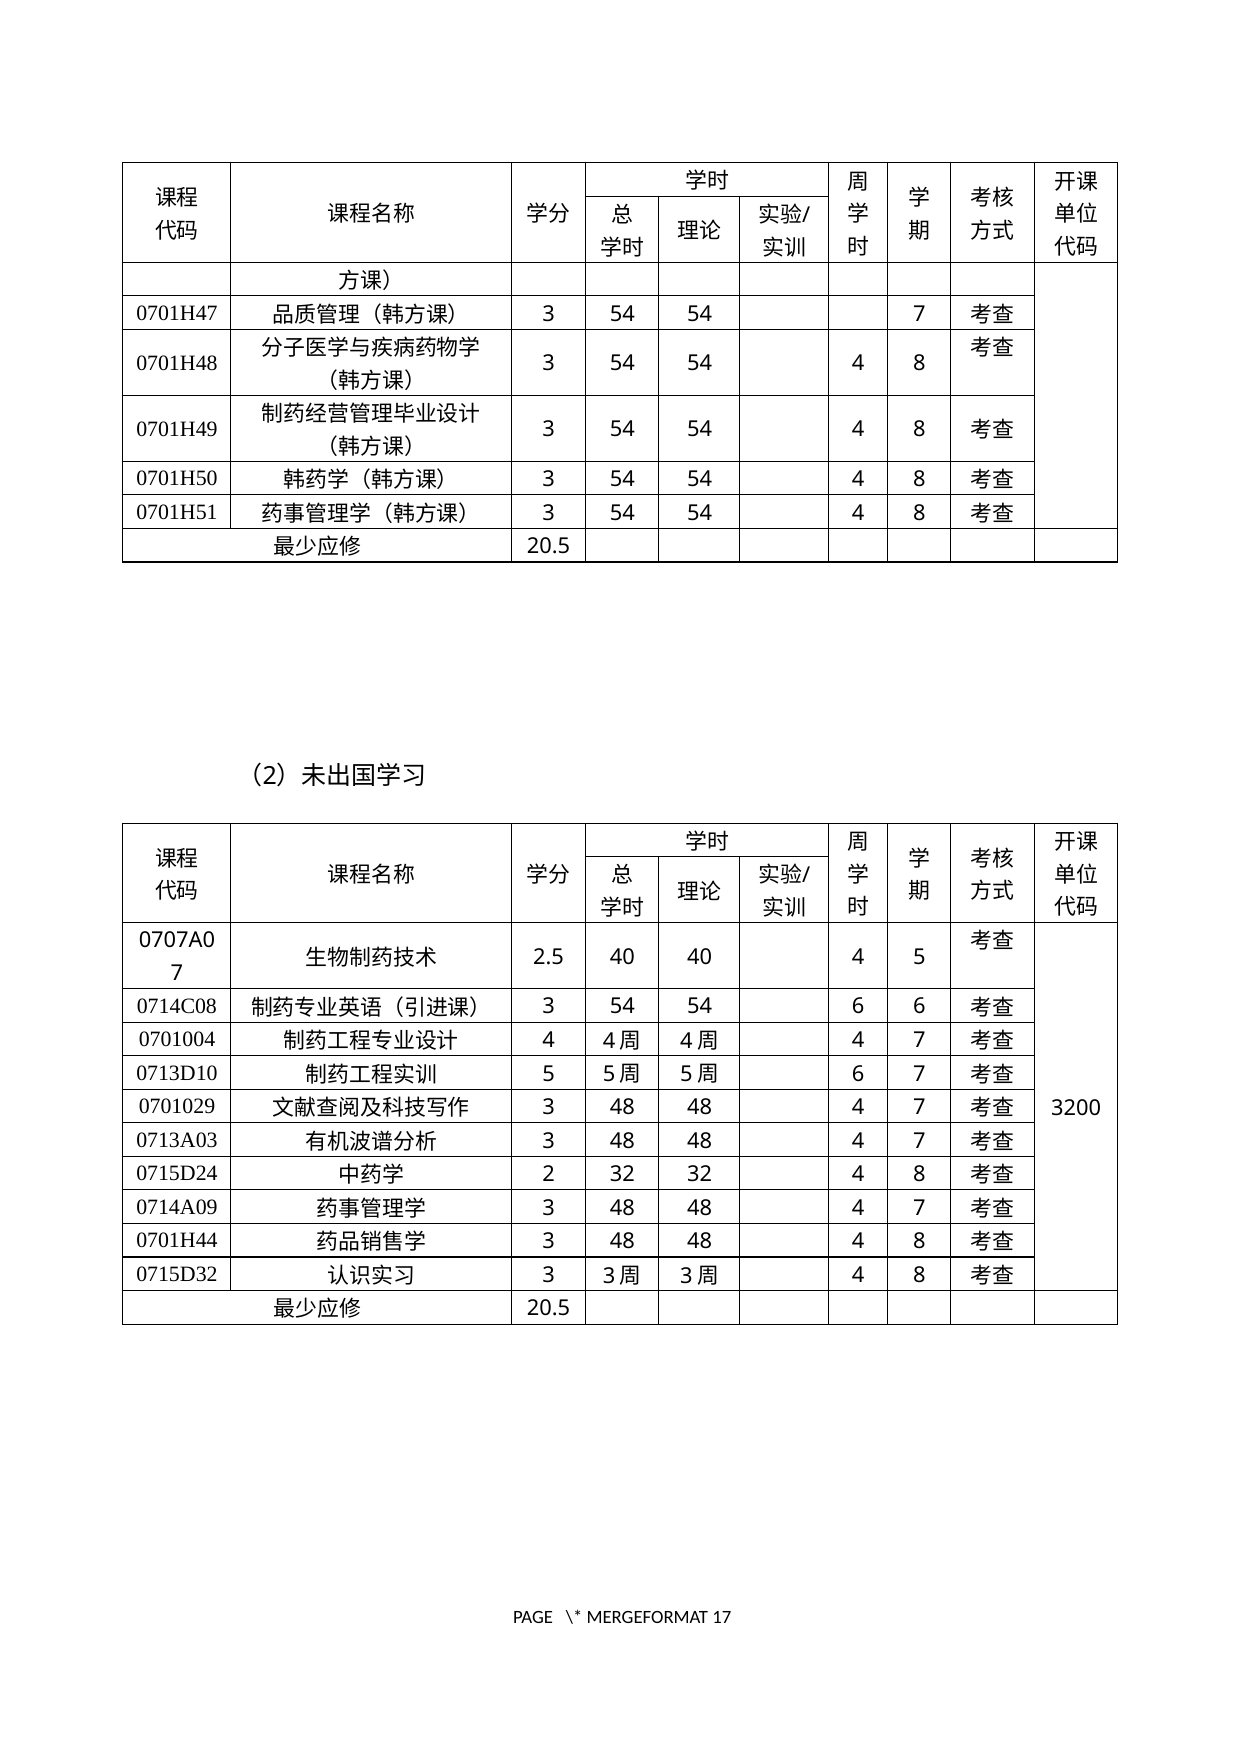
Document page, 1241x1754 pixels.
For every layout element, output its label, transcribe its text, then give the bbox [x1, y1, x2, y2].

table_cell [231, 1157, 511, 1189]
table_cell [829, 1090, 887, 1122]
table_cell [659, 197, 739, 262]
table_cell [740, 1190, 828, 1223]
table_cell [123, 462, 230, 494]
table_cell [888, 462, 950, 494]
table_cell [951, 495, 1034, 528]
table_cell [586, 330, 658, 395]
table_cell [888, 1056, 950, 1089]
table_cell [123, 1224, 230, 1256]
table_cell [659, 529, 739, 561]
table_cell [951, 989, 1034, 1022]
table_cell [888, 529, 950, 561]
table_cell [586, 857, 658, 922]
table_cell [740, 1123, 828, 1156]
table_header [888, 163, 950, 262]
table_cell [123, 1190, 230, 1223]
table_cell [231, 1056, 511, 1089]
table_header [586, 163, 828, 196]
text （2）未出国学习 [187, 741, 1053, 806]
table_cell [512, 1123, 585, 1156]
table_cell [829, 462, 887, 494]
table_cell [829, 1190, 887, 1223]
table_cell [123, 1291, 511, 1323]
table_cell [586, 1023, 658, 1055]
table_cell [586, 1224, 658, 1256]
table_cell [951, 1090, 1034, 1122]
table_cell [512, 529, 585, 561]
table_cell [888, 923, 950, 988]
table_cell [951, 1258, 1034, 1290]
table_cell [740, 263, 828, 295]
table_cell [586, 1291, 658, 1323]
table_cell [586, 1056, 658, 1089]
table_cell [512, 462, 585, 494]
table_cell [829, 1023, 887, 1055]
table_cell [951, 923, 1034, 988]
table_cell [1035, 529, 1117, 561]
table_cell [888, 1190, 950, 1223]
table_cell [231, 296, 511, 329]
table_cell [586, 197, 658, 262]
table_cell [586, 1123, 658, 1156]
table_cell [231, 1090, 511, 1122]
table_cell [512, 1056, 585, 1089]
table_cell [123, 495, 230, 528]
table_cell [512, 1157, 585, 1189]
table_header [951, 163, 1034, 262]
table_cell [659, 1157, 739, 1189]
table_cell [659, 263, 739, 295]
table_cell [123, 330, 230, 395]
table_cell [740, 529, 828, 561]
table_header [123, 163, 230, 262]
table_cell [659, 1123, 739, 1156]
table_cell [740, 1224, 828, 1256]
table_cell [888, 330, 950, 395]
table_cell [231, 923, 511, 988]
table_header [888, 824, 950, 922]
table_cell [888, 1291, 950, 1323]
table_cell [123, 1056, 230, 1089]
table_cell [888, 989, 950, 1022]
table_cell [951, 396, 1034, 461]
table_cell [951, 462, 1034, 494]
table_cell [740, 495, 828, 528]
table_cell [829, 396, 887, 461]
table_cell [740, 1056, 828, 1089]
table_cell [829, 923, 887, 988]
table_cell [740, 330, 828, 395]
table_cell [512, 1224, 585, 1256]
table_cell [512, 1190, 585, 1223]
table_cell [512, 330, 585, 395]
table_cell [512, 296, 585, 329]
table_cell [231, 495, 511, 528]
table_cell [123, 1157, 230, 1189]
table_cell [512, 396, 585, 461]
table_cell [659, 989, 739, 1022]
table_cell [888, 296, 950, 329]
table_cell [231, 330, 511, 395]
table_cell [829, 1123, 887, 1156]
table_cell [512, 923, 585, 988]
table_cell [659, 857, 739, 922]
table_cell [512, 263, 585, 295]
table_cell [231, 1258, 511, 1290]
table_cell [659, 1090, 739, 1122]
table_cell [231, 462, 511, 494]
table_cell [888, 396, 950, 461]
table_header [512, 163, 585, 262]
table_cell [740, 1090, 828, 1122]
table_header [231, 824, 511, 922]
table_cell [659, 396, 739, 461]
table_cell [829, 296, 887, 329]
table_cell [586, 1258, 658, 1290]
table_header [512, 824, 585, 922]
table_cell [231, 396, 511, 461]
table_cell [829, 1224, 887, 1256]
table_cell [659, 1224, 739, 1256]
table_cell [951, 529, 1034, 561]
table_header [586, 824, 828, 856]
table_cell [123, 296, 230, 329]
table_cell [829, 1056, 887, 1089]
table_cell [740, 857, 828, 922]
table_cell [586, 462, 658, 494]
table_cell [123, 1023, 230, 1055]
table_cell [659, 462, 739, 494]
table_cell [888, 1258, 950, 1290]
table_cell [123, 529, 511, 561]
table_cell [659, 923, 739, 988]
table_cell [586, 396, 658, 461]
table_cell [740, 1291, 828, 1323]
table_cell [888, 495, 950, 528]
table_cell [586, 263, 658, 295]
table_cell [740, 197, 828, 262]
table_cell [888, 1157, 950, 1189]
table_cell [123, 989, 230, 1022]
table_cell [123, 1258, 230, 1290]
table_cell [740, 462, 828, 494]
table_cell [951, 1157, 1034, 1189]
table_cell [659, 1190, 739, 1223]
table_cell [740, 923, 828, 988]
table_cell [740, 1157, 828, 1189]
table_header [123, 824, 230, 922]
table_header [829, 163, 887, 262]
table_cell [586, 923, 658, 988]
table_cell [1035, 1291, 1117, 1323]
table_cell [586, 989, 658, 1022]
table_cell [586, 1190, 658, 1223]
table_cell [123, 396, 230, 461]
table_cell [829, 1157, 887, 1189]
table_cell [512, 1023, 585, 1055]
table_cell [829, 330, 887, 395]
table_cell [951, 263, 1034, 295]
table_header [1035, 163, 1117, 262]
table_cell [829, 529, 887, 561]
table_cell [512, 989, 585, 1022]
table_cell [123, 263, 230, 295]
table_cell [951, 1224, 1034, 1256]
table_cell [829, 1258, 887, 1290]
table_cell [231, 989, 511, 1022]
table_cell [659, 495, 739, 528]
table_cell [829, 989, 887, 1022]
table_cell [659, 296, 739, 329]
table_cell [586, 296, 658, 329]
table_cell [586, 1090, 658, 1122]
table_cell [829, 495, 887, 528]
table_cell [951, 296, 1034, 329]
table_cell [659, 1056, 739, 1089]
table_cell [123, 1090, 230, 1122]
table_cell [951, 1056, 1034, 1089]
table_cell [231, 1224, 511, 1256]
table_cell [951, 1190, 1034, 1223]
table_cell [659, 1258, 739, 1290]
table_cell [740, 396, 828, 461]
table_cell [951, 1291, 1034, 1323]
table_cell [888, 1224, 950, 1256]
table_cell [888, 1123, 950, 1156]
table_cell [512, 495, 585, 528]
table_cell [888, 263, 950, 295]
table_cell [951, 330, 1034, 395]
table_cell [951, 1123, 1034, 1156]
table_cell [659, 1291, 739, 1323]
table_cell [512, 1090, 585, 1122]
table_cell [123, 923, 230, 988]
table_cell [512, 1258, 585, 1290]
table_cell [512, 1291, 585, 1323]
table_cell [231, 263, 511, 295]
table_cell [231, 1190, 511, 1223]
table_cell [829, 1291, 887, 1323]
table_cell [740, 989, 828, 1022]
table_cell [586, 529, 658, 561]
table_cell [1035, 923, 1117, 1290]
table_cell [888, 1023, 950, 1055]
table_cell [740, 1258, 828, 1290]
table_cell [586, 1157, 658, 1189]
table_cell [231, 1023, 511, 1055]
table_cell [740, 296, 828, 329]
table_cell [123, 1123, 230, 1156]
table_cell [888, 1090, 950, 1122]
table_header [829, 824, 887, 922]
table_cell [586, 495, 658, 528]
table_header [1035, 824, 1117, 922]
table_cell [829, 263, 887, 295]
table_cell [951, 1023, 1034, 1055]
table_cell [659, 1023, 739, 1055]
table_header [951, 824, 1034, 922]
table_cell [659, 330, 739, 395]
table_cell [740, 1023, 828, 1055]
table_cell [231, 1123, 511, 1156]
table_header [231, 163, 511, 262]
